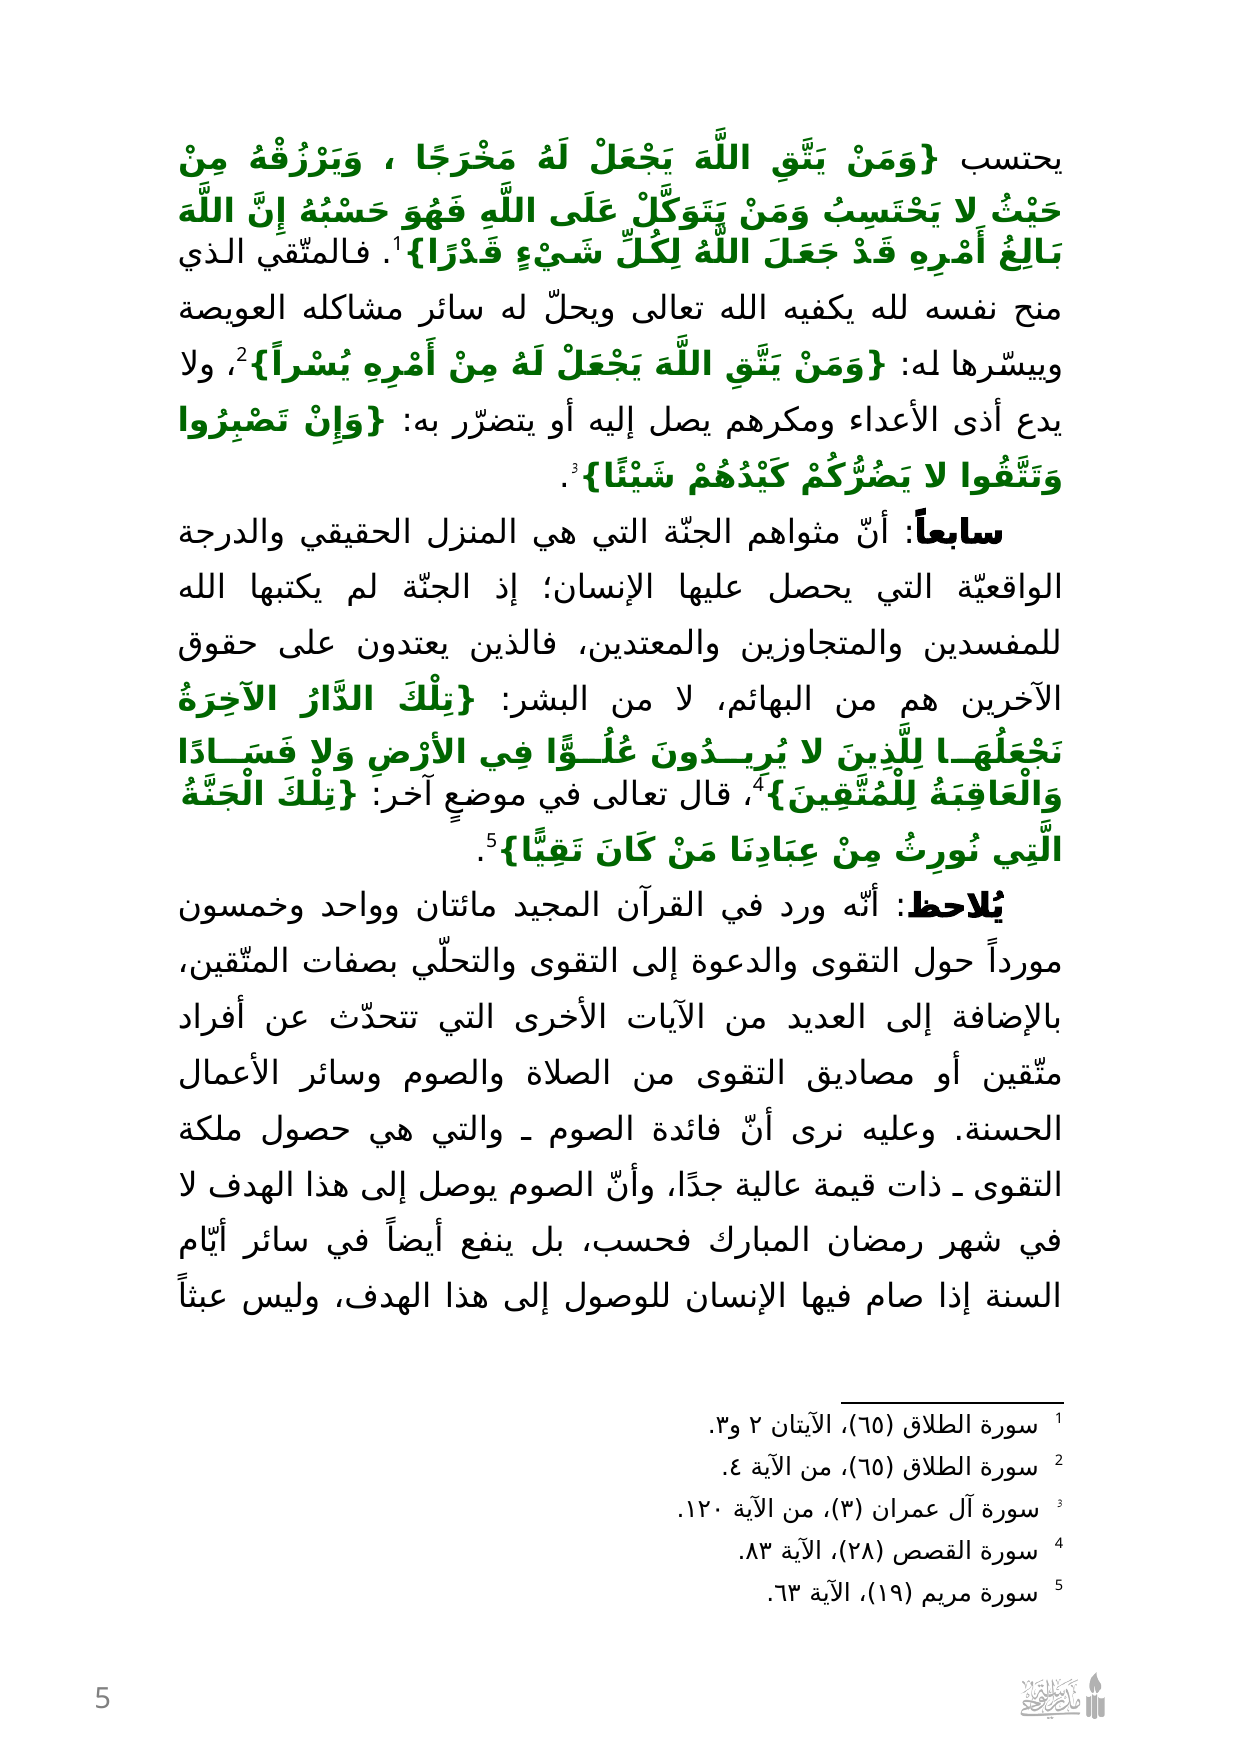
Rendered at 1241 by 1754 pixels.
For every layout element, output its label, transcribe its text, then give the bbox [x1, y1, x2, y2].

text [177, 883, 1063, 1330]
picture [1020, 1672, 1105, 1719]
text سابعاً: أنّ مثواهم الجنّة التي هي المنزل الحقيقي والدرجة الواقعيّة التي يحصل عليها الإنسان؛ إذ الجنّة لم يكتبها الله للمفسدين والمتجاوزين والمعتدين، فالذين يعتدون على حقوق الآخرين هم من البهائم، لا من البشر: {تِلْكَ الدَّارُ الآخِرَةُ نَجْعَلُهَا لِلَّذِينَ لا يُرِيدُونَ عُلُوًّا فِي الأرْضِ وَلا فَسَادًا وَالْعَاقِبَةُ لِلْمُتَّقِينَ}، قال تعالى في موضعٍ آخر: {تِلْكَ الْجَنَّةُ الَّتِي نُورِثُ مِنْ عِبَادِنَا مَنْ كَانَ تَقِيًّا}. [177, 510, 1063, 883]
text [177, 136, 1063, 510]
